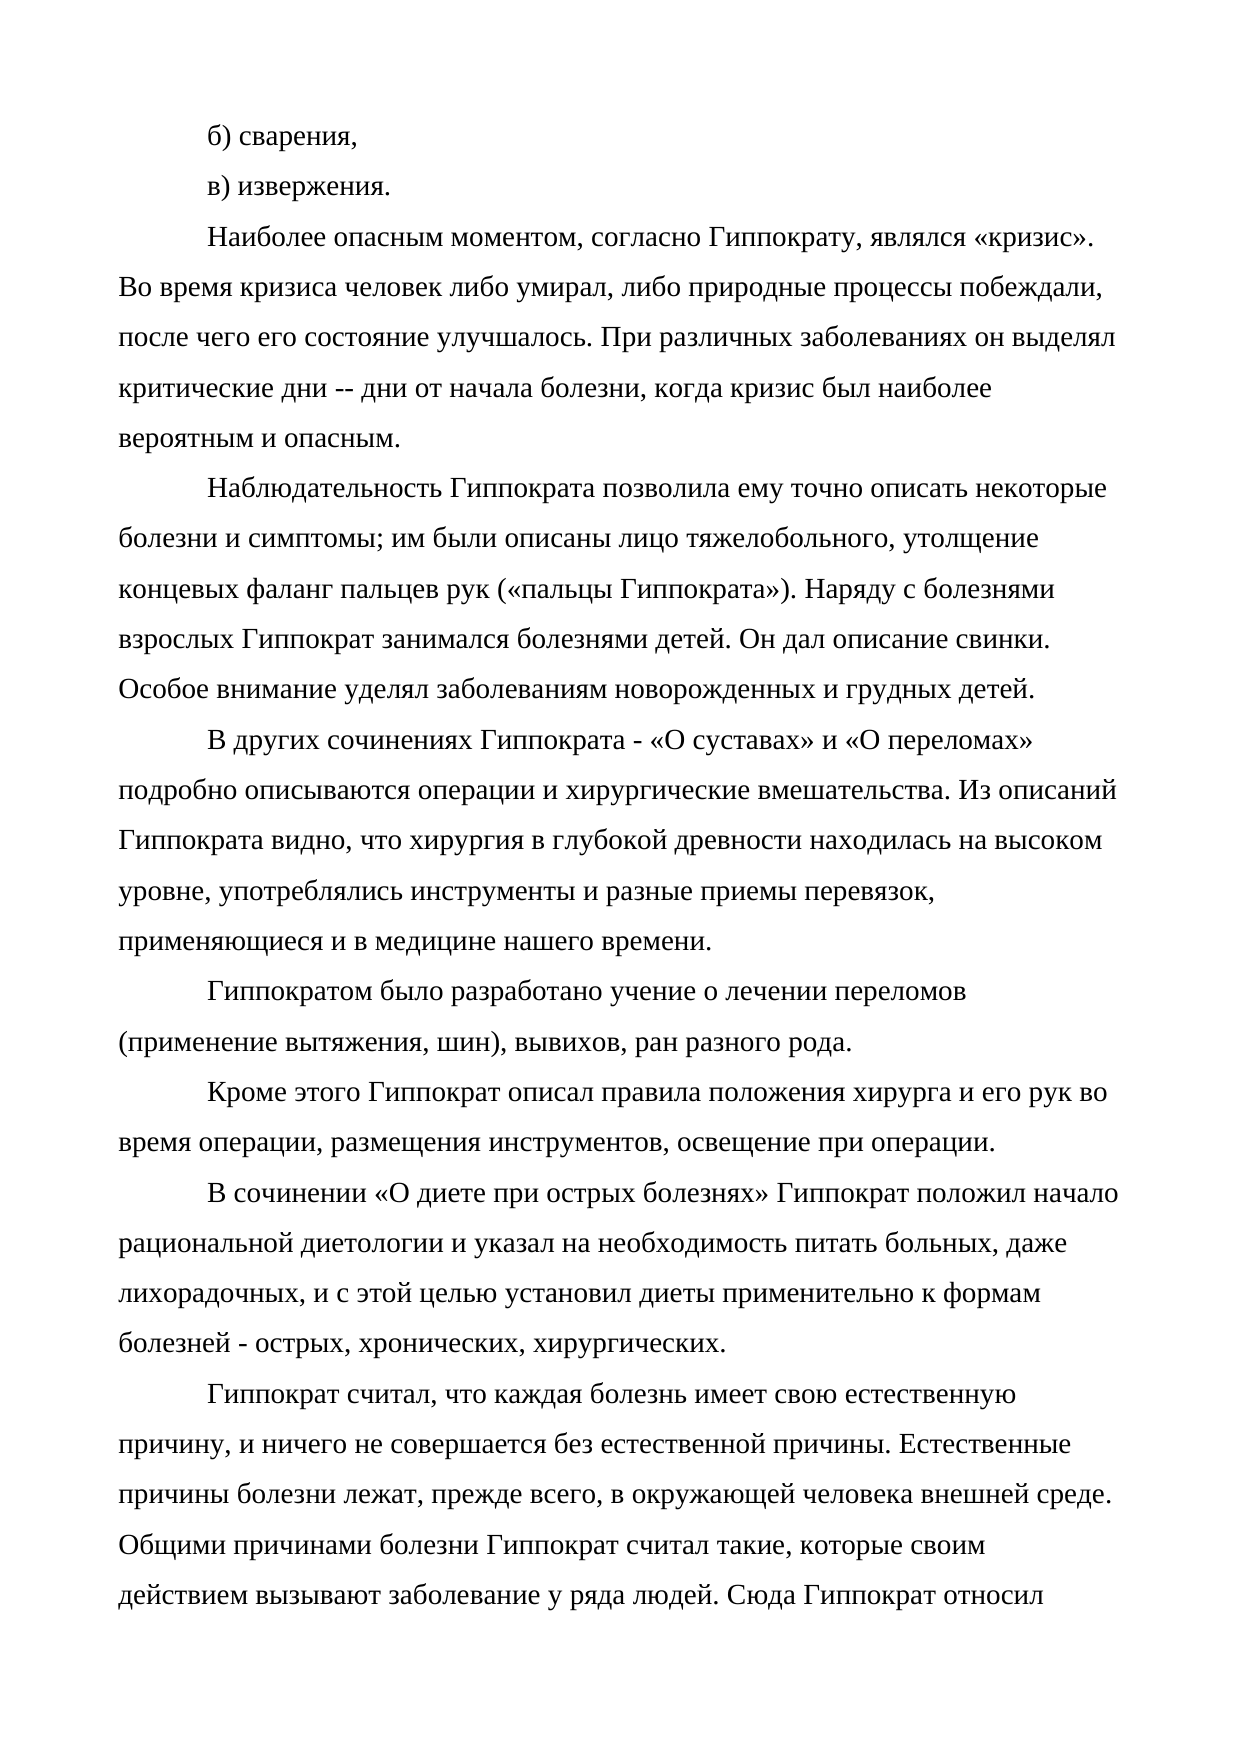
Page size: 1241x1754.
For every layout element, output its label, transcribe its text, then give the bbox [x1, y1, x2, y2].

text в) извержения. [118, 168, 1122, 202]
text В сочинении «О диете при острых болезнях» Гиппократ положил начало рациональной диетологии и указал на необходимость питать больных, даже лихорадочных, и с этой целью установил диеты применительно к формам болезней - острых, хронических, хирургических. [118, 1175, 1122, 1359]
text Наиболее опасным моментом, согласно Гиппократу, являлся «кризис». Во время кризиса человек либо умирал, либо природные процессы побеждали, после чего его состояние улучшалось. При различных заболеваниях он выделял критические дни -- дни от начала болезни, когда кризис был наиболее вероятным и опасным. [118, 219, 1122, 453]
text Наблюдательность Гиппократа позволила ему точно описать некоторые болезни и симптомы; им были описаны лицо тяжелобольного, утолщение концевых фаланг пальцев рук («пальцы Гиппократа»). Наряду с болезнями взрослых Гиппократ занимался болезнями детей. Он дал описание свинки. Особое внимание уделял заболеваниям новорожденных и грудных детей. [118, 470, 1122, 705]
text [118, 1376, 1122, 1611]
text В других сочинениях Гиппократа - «О суставах» и «О переломах» подробно описываются операции и хирургические вмешательства. Из описаний Гиппократа видно, что хирургия в глубокой древности находилась на высоком уровне, употреблялись инструменты и разные приемы перевязок, применяющиеся и в медицине нашего времени. [118, 722, 1122, 957]
text б) сварения, [118, 118, 1122, 152]
text Гиппократом было разработано учение о лечении переломов (применение вытяжения, шин), вывихов, ран разного рода. [118, 973, 1122, 1057]
text Кроме этого Гиппократ описал правила положения хирурга и его рук во время операции, размещения инструментов, освещение при операции. [118, 1074, 1122, 1158]
